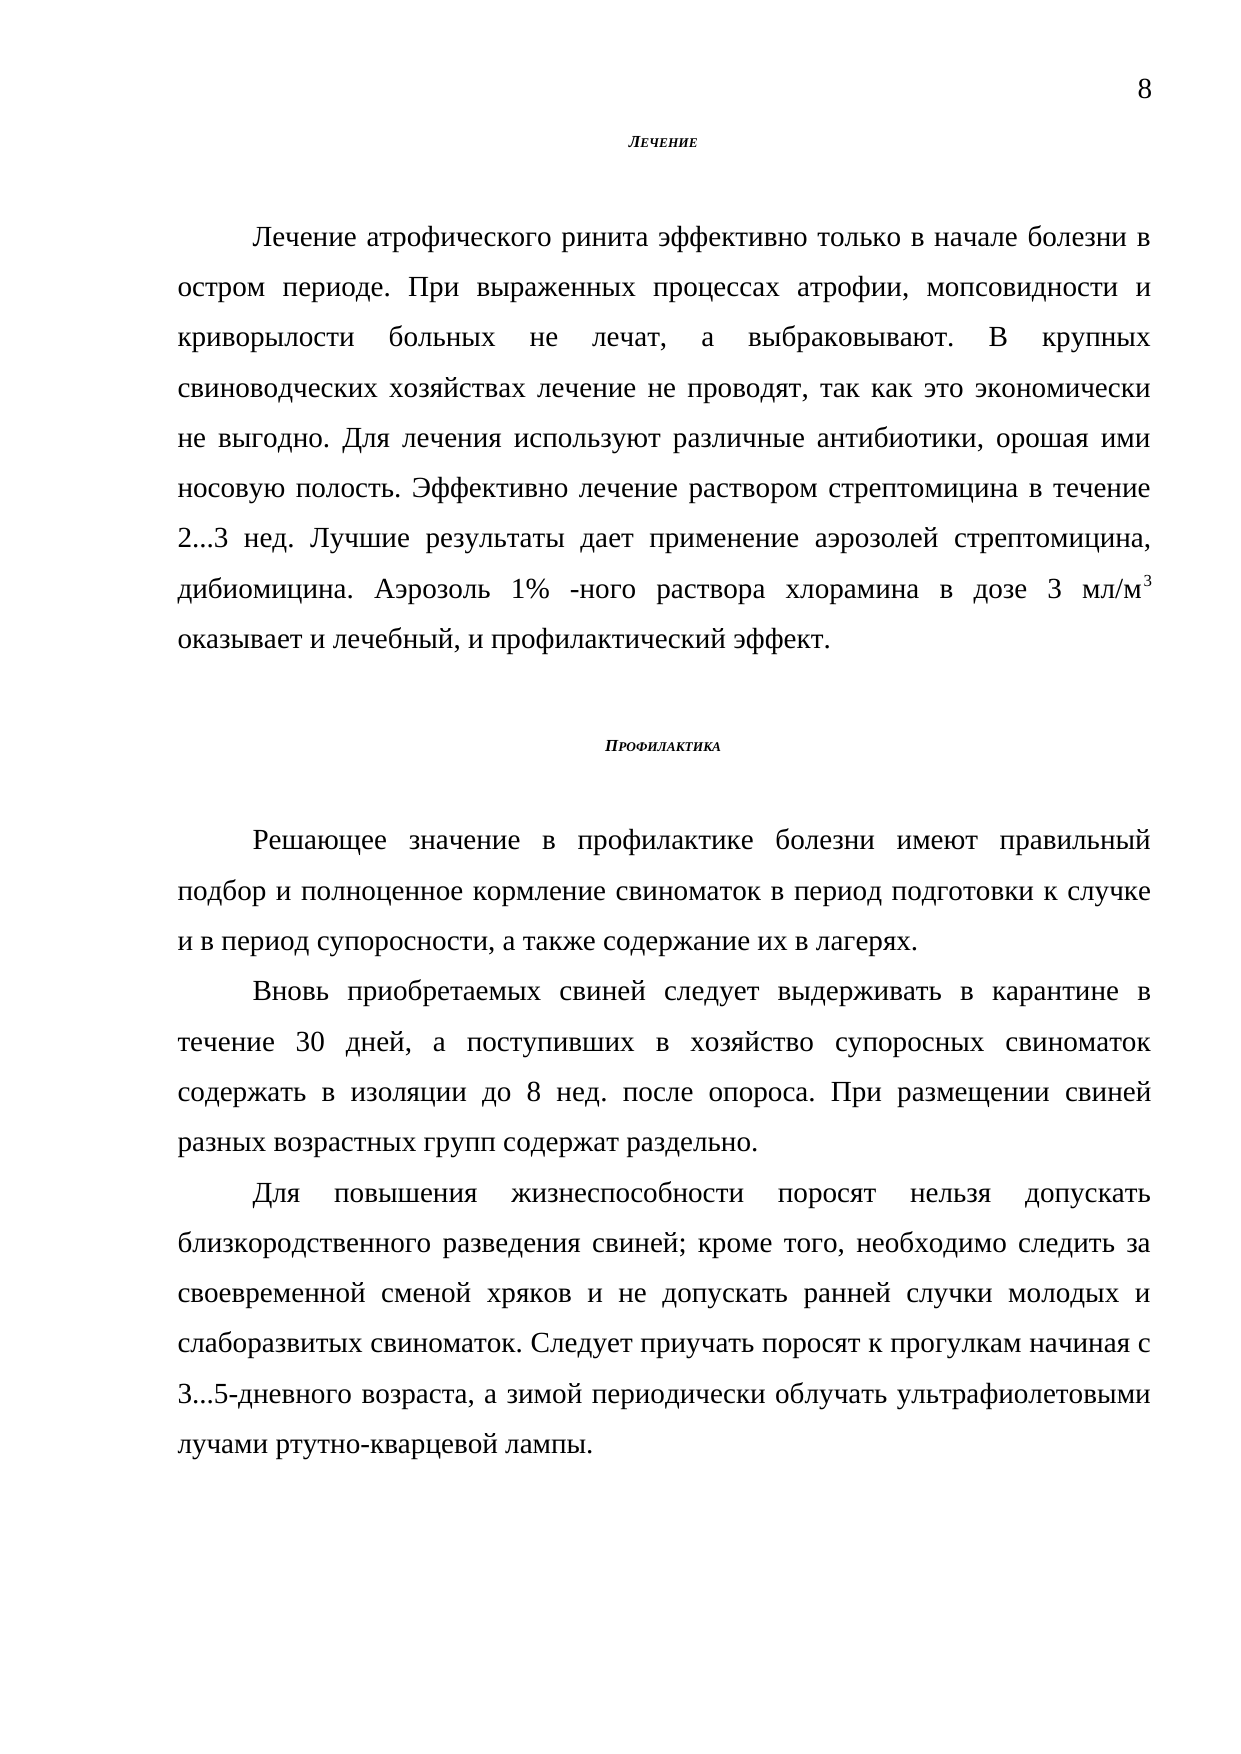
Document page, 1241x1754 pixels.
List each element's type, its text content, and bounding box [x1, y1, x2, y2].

text Решающее значение в профилактике болезни имеют правильный подбор и полноценное кормление свиноматок в период подготовки к случке и в период супоросности, а также содержание их в лагерях. [177, 822, 1152, 957]
text Для повышения жизнеспособности поросят нельзя допускать близкородственного разведения свиней; кроме того, необходимо следить за своевременной сменой хряков и не допускать ранней случки молодых и слаборазвитых свиноматок. Следует приучать поросят к прогулкам начиная с 3...5-дневного возраста, а зимой периодически облучать ультрафиолетовыми лучами ртутно-кварцевой лампы. [177, 1175, 1152, 1460]
subtitle Профилактика [177, 722, 1152, 755]
subtitle Лечение [177, 118, 1152, 152]
text Лечение атрофического ринита эффективно только в начале болезни в остром периоде. При выраженных процессах атрофии, мопсовидности и криворылости больных не лечат, а выбраковывают. В крупных свиноводческих хозяйствах лечение не проводят, так как это экономически не выгодно. Для лечения используют различные антибиотики, орошая ими носовую полость. Эффективно лечение раствором стрептомицина в течение 2...3 нед. Лучшие результаты дает применение аэрозолей стрептомицина, дибиомицина. Аэрозоль 1% -ного раствора хлорамина в дозе 3 мл/м3 оказывает и лечебный, и профилактический эффект. [177, 219, 1152, 655]
text Вновь приобретаемых свиней следует выдерживать в карантине в течение 30 дней, а поступивших в хозяйство супоросных свиноматок содержать в изоляции до 8 нед. после опороса. При размещении свиней разных возрастных групп содержат раздельно. [177, 973, 1152, 1158]
